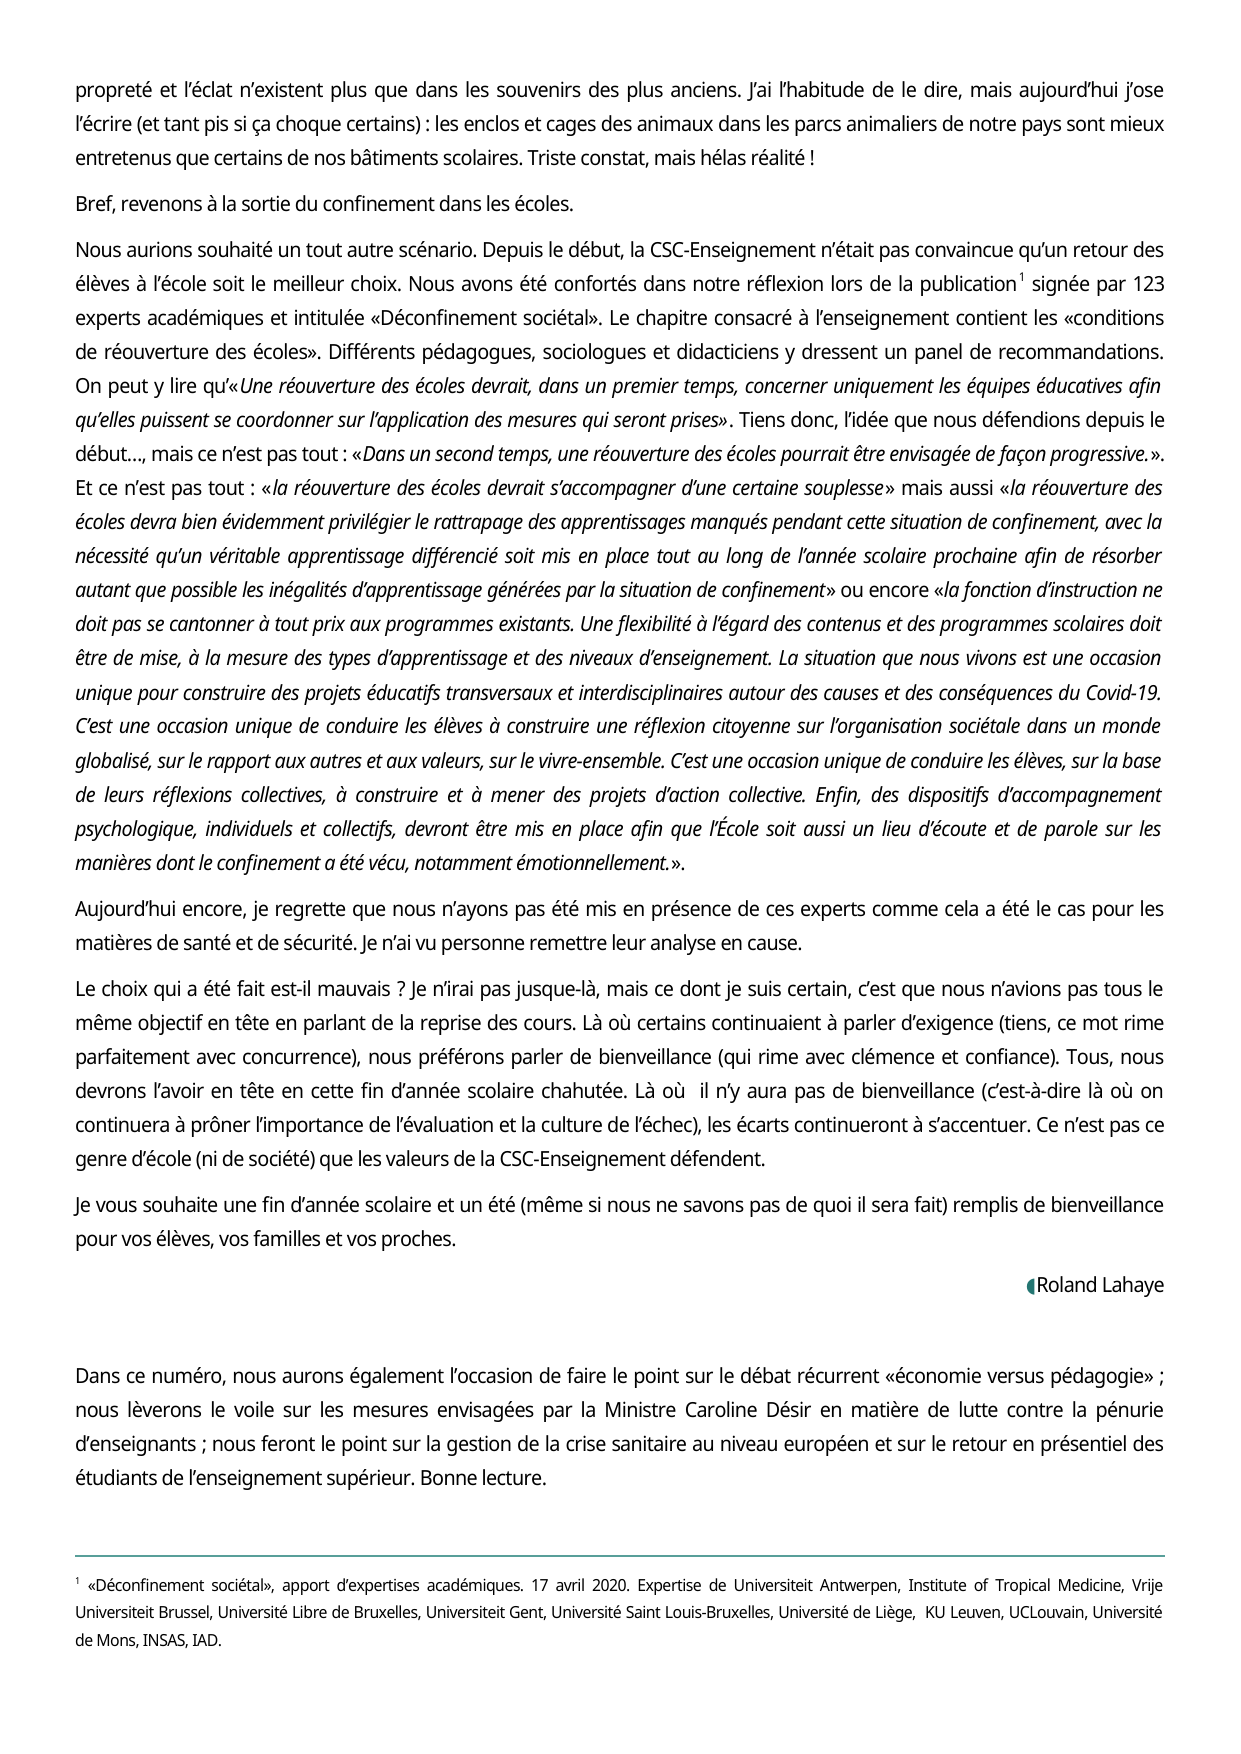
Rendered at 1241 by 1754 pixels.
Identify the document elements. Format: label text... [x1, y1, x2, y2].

text Nous aurions souhaité un tout autre scénario. Depuis le début, la CSC-Enseignement n’était pas convaincue qu’un retour des élèves à l’école soit le meilleur choix. Nous avons été confortés dans notre réflexion lors de la publication1 signée par 123 experts académiques et intitulée «Déconfinement sociétal». Le chapitre consacré à l’enseignement contient les «conditions de réouverture des écoles». Différents pédagogues, sociologues et didacticiens y dressent un panel de recommandations. On peut y lire qu’«Une réouverture des écoles devrait, dans un premier temps, concerner uniquement les équipes éducatives afin qu’elles puissent se coordonner sur l’application des mesures qui seront prises». Tiens donc, l’idée que nous défendions depuis le début…, mais ce n’est pas tout : «Dans un second temps, une réouverture des écoles pourrait être envisagée de façon progressive.». Et ce n’est pas tout : «la réouverture des écoles devrait s’accompagner d’une certaine souplesse» mais aussi «la réouverture des écoles devra bien évidemment privilégier le rattrapage des apprentissages manqués pendant cette situation de confinement, avec la nécessité qu’un véritable apprentissage différencié soit mis en place tout au long de l’année scolaire prochaine afin de résorber autant que possible les inégalités d’apprentissage générées par la situation de confinement» ou encore «la fonction d’instruction ne doit pas se cantonner à tout prix aux programmes existants. Une flexibilité à l’égard des contenus et des programmes scolaires doit être de mise, à la mesure des types d’apprentissage et des niveaux d’enseignement. La situation que nous vivons est une occasion unique pour construire des projets éducatifs transversaux et interdisciplinaires autour des causes et des conséquences du Covid-19. C’est une occasion unique de conduire les élèves à construire une réflexion citoyenne sur l’organisation sociétale dans un monde globalisé, sur le rapport aux autres et aux valeurs, sur le vivre-ensemble. C’est une occasion unique de conduire les élèves, sur la base de leurs réflexions collectives, à construire et à mener des projets d’action collective. Enfin, des dispositifs d’accompagnement psychologique, individuels et collectifs, devront être mis en place afin que l’École soit aussi un lieu d’écoute et de parole sur les manières dont le confinement a été vécu, notamment émotionnellement.». [75, 235, 1165, 876]
text Dans ce numéro, nous aurons également l’occasion de faire le point sur le débat récurrent «économie versus pédagogie» ; nous lèverons le voile sur les mesures envisagées par la Ministre Caroline Désir en matière de lutte contre la pénurie d’enseignants ; nous feront le point sur la gestion de la crise sanitaire au niveau européen et sur le retour en présentiel des étudiants de l’enseignement supérieur. Bonne lecture. [75, 1361, 1165, 1492]
text Bref, revenons à la sortie du confinement dans les écoles. [75, 189, 1165, 217]
text Je vous souhaite une fin d’année scolaire et un été (même si nous ne savons pas de quoi il sera fait) remplis de bienveillance pour vos élèves, vos familles et vos proches. [75, 1190, 1165, 1252]
text Le choix qui a été fait est-il mauvais ? Je n’irai pas jusque-là, mais ce dont je suis certain, c’est que nous n’avions pas tous le même objectif en tête en parlant de la reprise des cours. Là où certains continuaient à parler d’exigence (tiens, ce mot rime parfaitement avec concurrence), nous préférons parler de bienveillance (qui rime avec clémence et confiance). Tous, nous devrons l’avoir en tête en cette fin d’année scolaire chahutée. Là où il n’y aura pas de bienveillance (c’est-à-dire là où on continuera à prôner l’importance de l’évaluation et la culture de l’échec), les écarts continueront à s’accentuer. Ce n’est pas ce genre d’école (ni de société) que les valeurs de la CSC-Enseignement défendent. [75, 974, 1165, 1172]
text Aujourd’hui encore, je regrette que nous n’ayons pas été mis en présence de ces experts comme cela a été le cas pour les matières de santé et de sécurité. Je n’ai vu personne remettre leur analyse en cause. [75, 894, 1165, 956]
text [75, 75, 1165, 172]
text 1 «Déconfinement sociétal», apport d’expertises académiques. 17 avril 2020. Expertise de Universiteit Antwerpen, Institute of Tropical Medicine, Vrije Universiteit Brussel, Université Libre de Bruxelles, Universiteit Gent, Université Saint Louis-Bruxelles, Université de Liège, KU Leuven, UCLouvain, Université de Mons, INSAS, IAD. [75, 1557, 1165, 1651]
text ◖Roland Lahaye [75, 1270, 1165, 1298]
